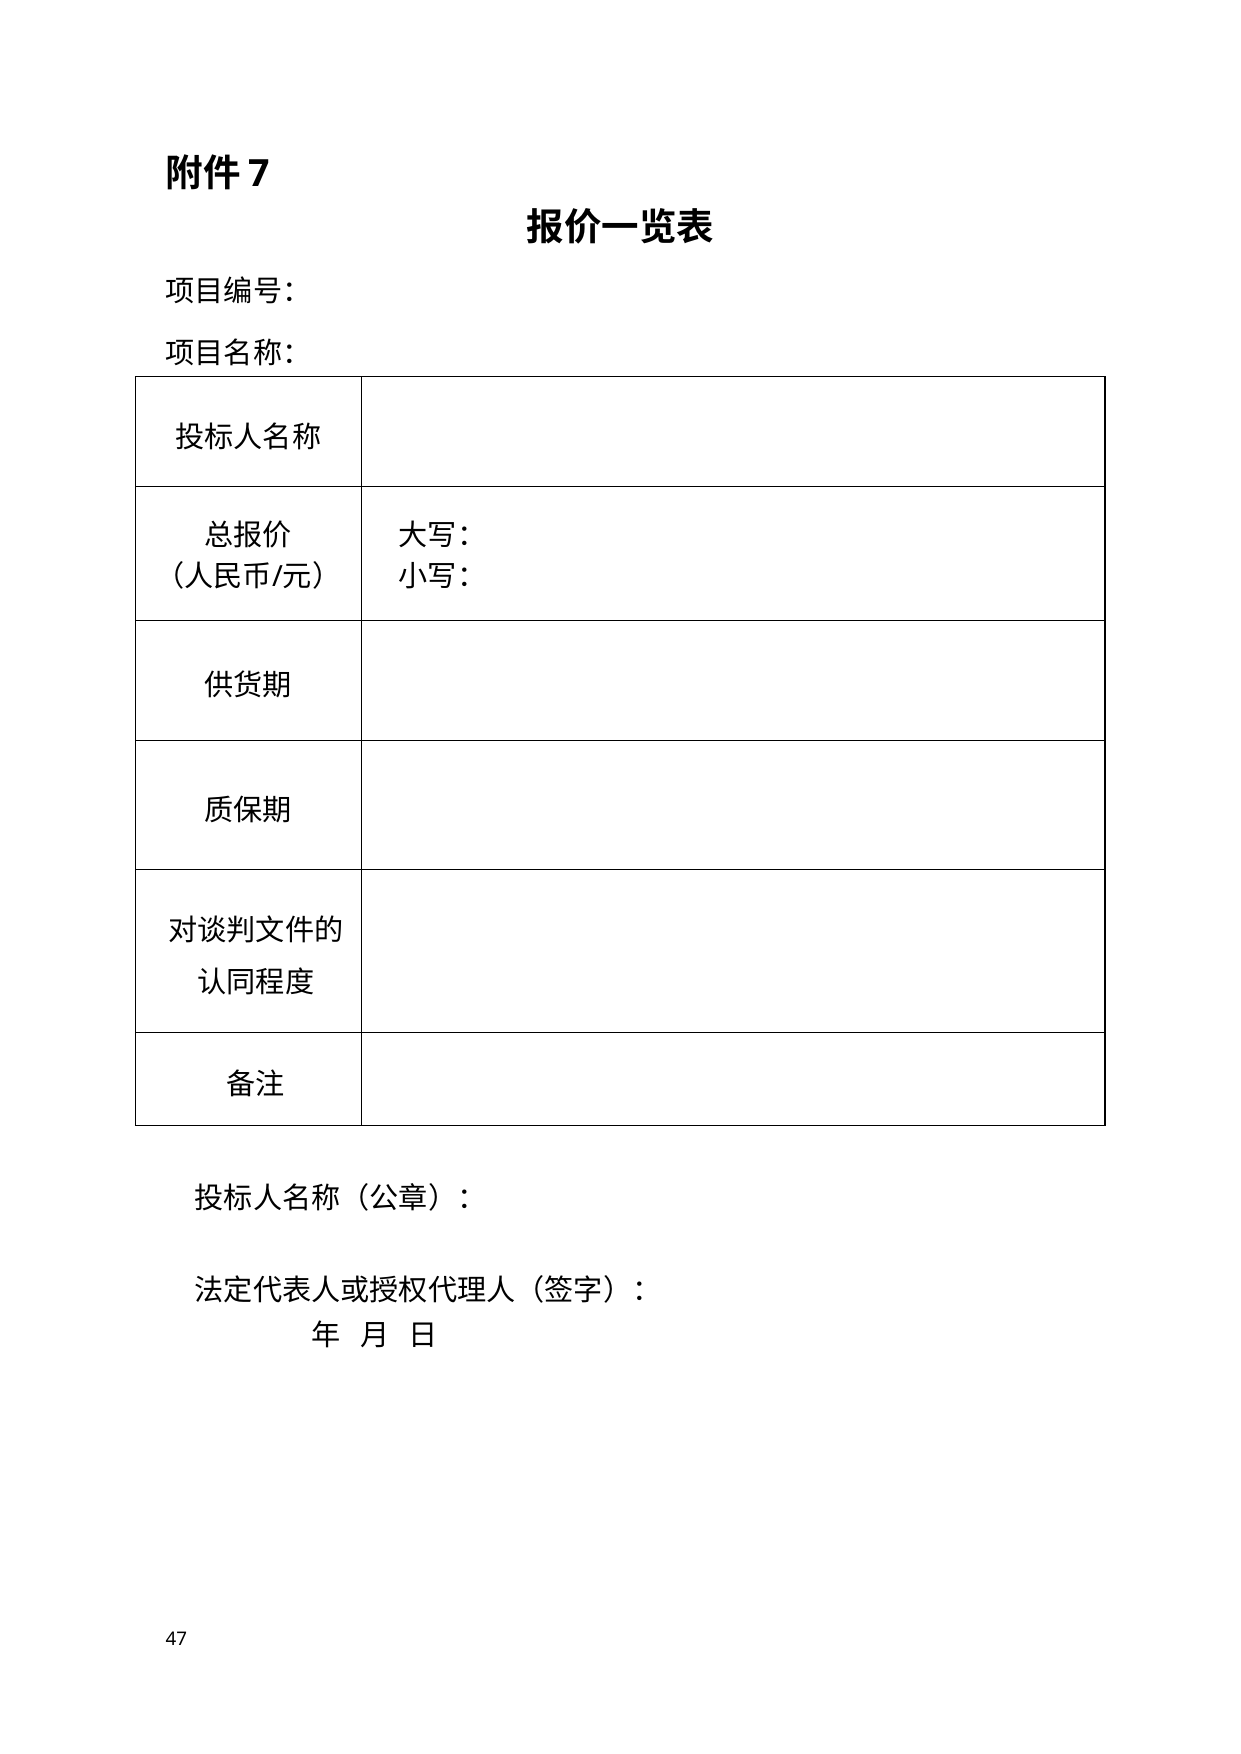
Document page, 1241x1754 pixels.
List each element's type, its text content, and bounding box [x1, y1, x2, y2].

text 项目编号： [165, 251, 1075, 314]
text 法定代表人或授权代理人（签字）： [165, 1263, 1055, 1309]
subtitle 附件7 [165, 142, 1075, 197]
table_cell [362, 621, 1104, 739]
table_cell 大写： 小写： [362, 487, 1104, 620]
text 报价一览表 [165, 197, 1075, 251]
table_cell 对谈判文件的 认同程度 [136, 870, 361, 1032]
table_header [362, 377, 1104, 486]
table_cell [362, 870, 1104, 1032]
table_cell 供货期 [136, 621, 361, 739]
text 投标人名称（公章）： [165, 1172, 1055, 1217]
table_cell [362, 741, 1104, 869]
text 项目名称： [165, 314, 1075, 376]
table_cell 备注 [136, 1033, 361, 1125]
table_header 投标人名称 [136, 377, 361, 486]
table_cell [362, 1033, 1104, 1125]
table_cell 质保期 [136, 741, 361, 869]
text 年 月 日 [165, 1309, 1075, 1355]
table_cell 总报价 （人民币/元） [136, 487, 361, 620]
